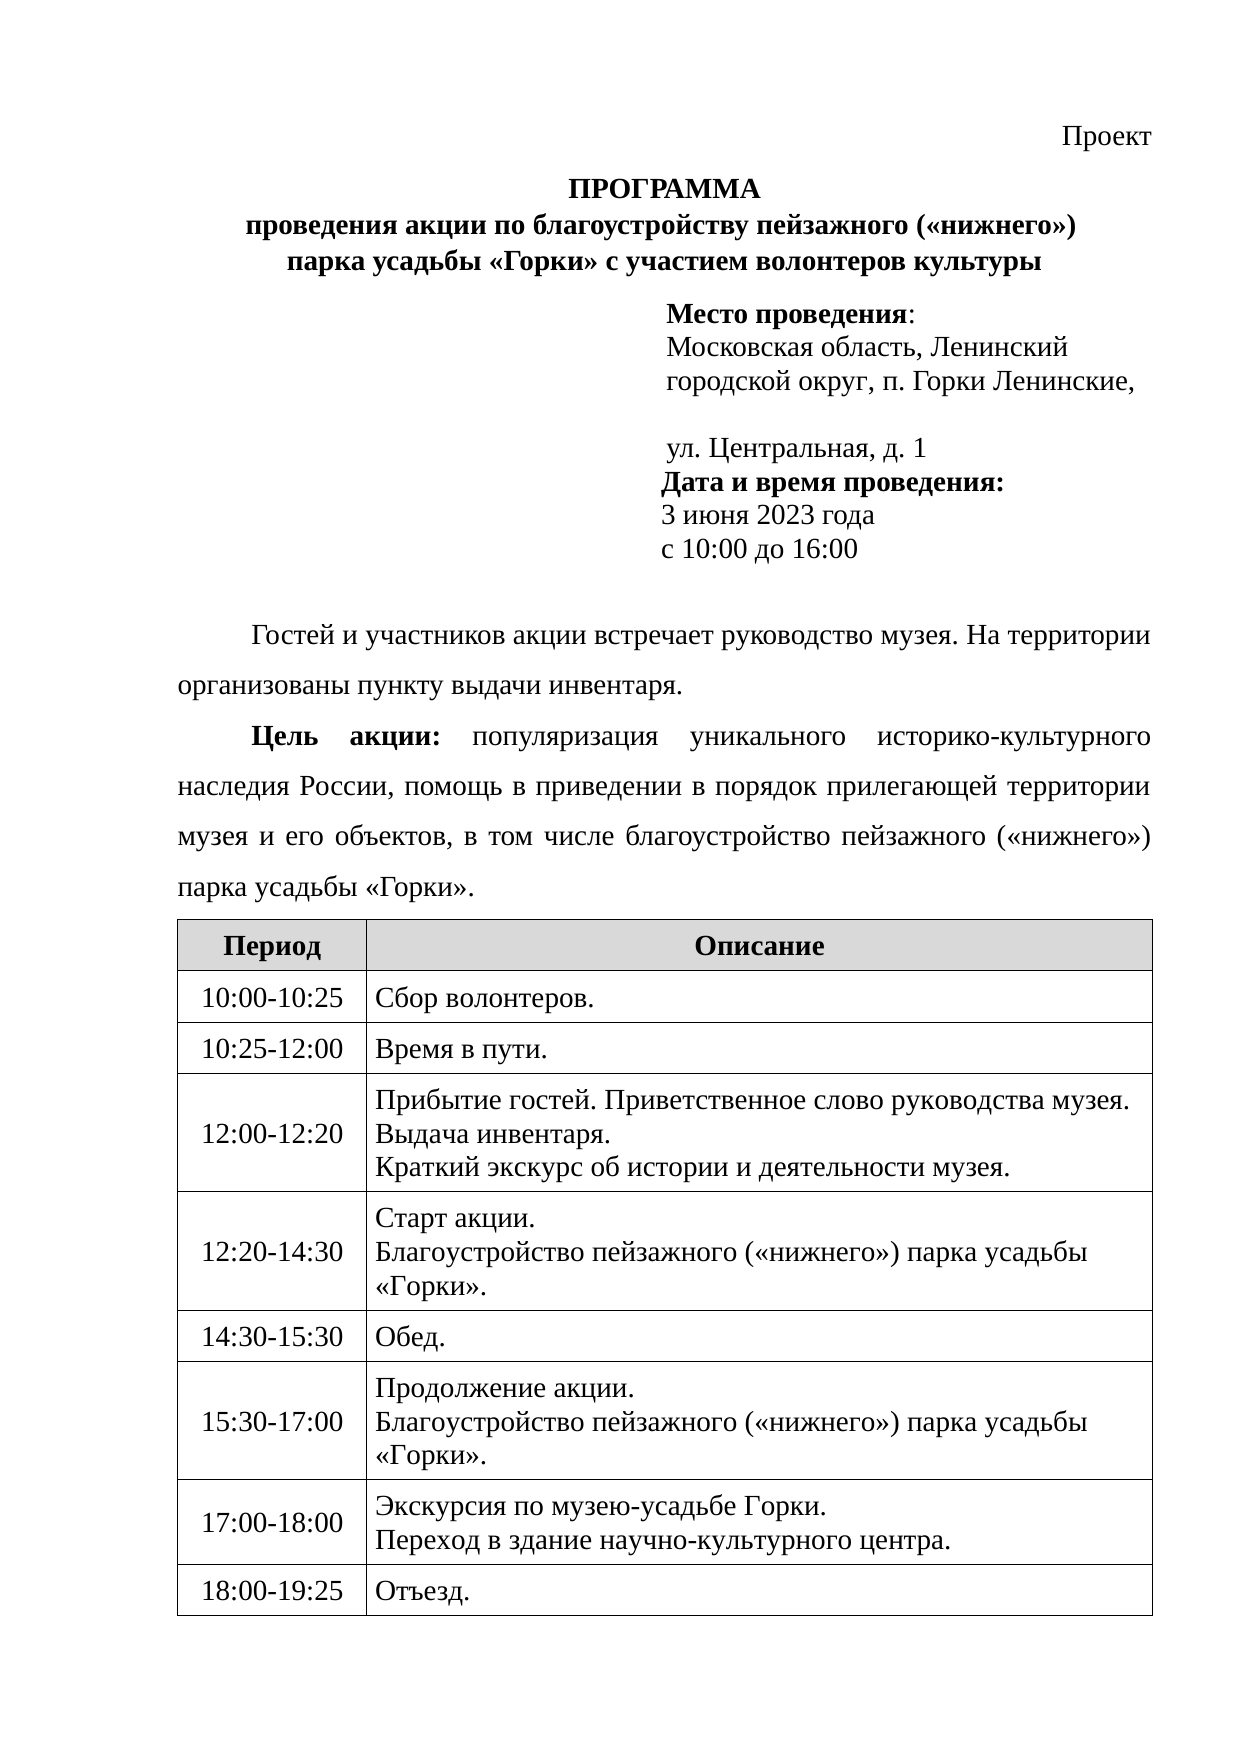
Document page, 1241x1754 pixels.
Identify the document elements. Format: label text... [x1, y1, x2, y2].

table_cell 12:00-12:20 [178, 1074, 366, 1191]
table_cell Обед. [367, 1311, 1152, 1361]
table_cell 14:30-15:30 [178, 1311, 366, 1361]
table_cell 15:30-17:00 [178, 1362, 366, 1479]
table_cell 10:00-10:25 [178, 971, 366, 1022]
table_cell Старт акции. Благоустройство пейзажного («нижнего») парка усадьбы «Горки». [367, 1192, 1152, 1309]
table_cell Отъезд. [367, 1565, 1152, 1615]
table_cell 10:25-12:00 [178, 1023, 366, 1073]
table_header Описание [367, 920, 1152, 970]
table_cell Экскурсия по музею-усадьбе Горки. Переход в здание научно-культурного центра. [367, 1480, 1152, 1564]
text ПРОГРАММА проведения акции по благоустройству пейзажного («нижнего») парка усадьбы «Горки» с участием волонтеров культуры [177, 171, 1152, 277]
table_header Период [178, 920, 366, 970]
table_cell 18:00-19:25 [178, 1565, 366, 1615]
table_cell Время в пути. [367, 1023, 1152, 1073]
table_cell 12:20-14:30 [178, 1192, 366, 1309]
text Проект [177, 118, 1152, 152]
table_cell Продолжение акции. Благоустройство пейзажного («нижнего») парка усадьбы «Горки». [367, 1362, 1152, 1479]
table_header Место проведения: Московская область, Ленинский городской округ, п. Горки Ленинские, ул. Центральная, д. 1 Дата и время проведения: 3 июня 2023 года с 10:00 до 16:00 [650, 296, 1150, 564]
table_cell Сбор волонтеров. [367, 971, 1152, 1022]
table_cell Прибытие гостей. Приветственное слово руководства музея. Выдача инвентаря. Краткий экскурс об истории и деятельности музея. [367, 1074, 1152, 1191]
text Гостей и участников акции встречает руководство музея. На территории организованы пункту выдачи инвентаря. [177, 617, 1152, 701]
text Цель акции: популяризация уникального историко-культурного наследия России, помощь в приведении в порядок прилегающей территории музея и его объектов, в том числе благоустройство пейзажного («нижнего») парка усадьбы «Горки». [177, 718, 1152, 902]
table_cell 17:00-18:00 [178, 1480, 366, 1564]
